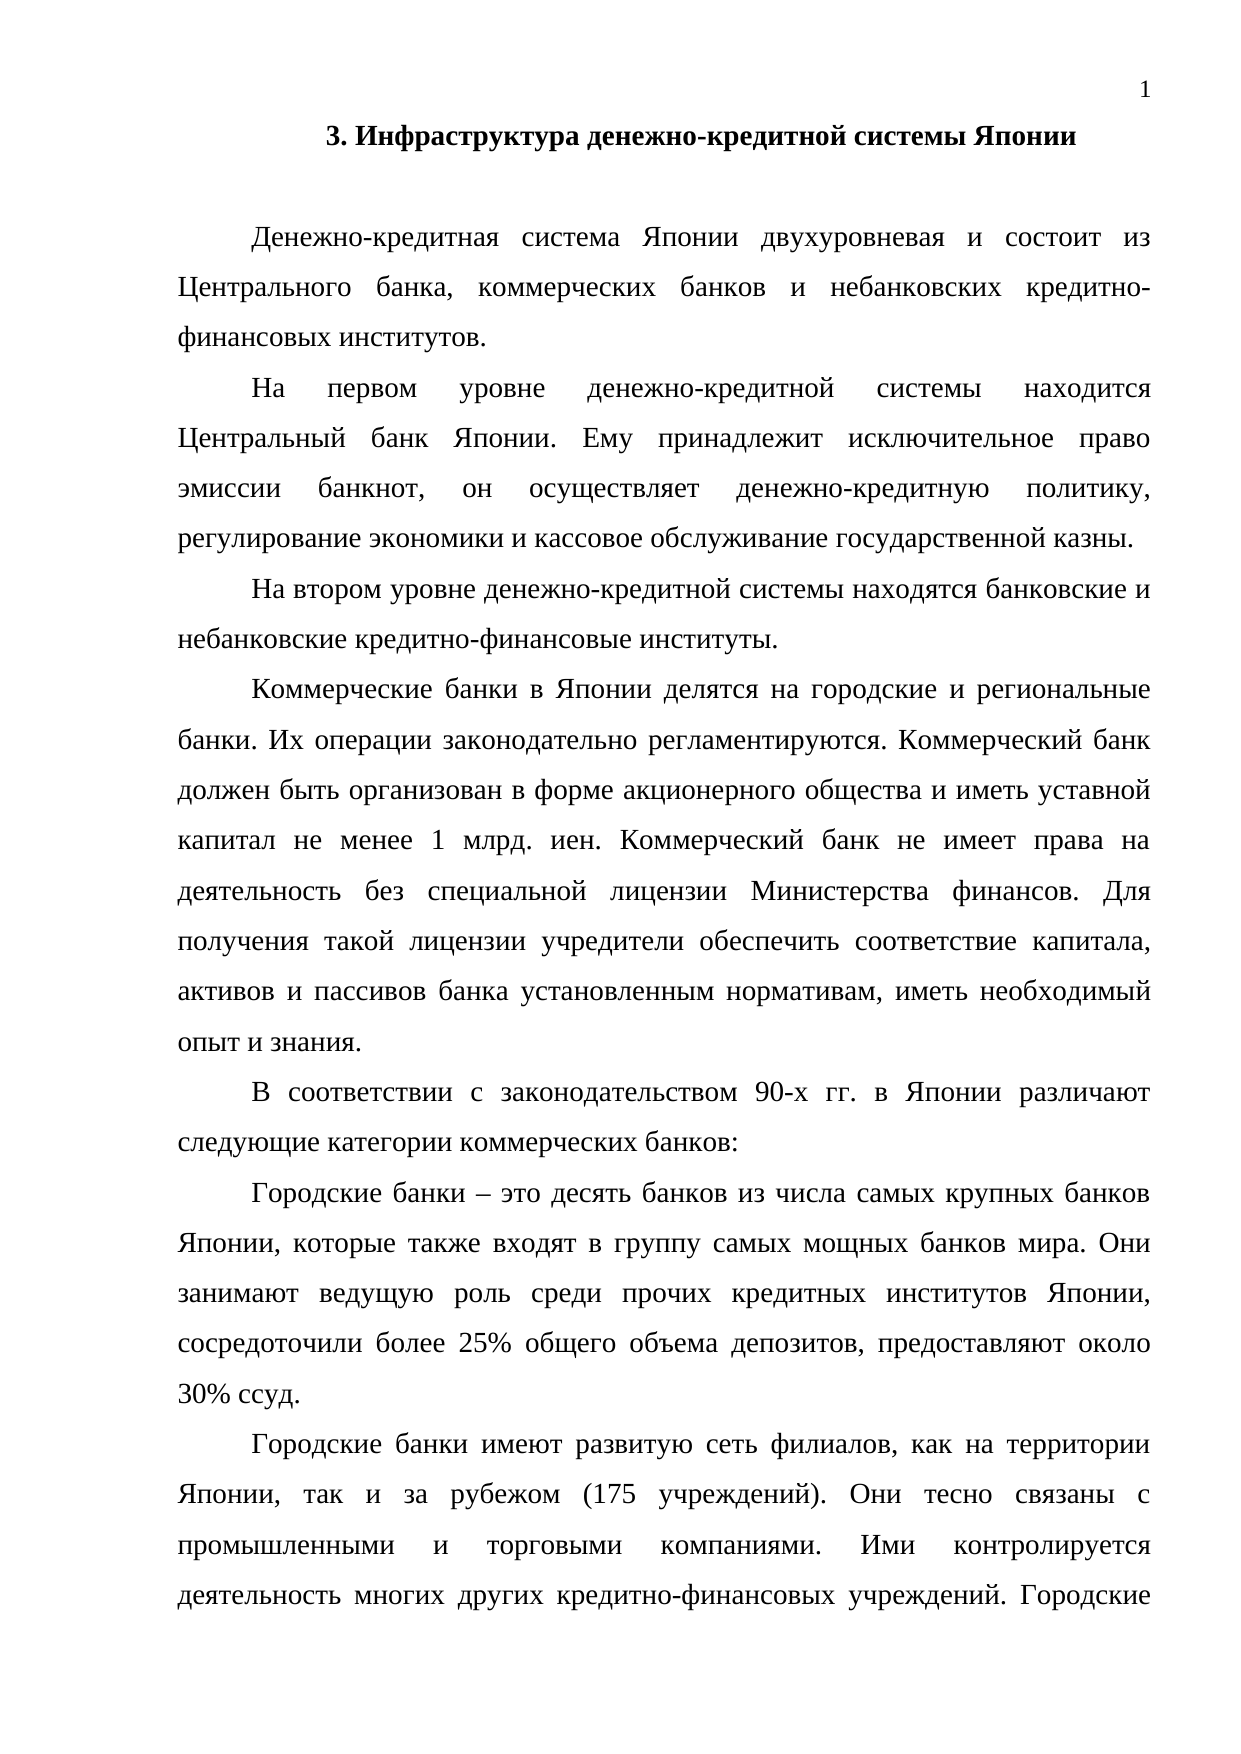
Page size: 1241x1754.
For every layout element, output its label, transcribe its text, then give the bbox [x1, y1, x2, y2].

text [177, 1426, 1152, 1611]
text 3. Инфраструктура денежно-кредитной системы Японии [177, 118, 1152, 152]
text На втором уровне денежно-кредитной системы находятся банковские и небанковские кредитно-финансовые институты. [177, 571, 1152, 655]
text В соответствии с законодательством 90-х гг. в Японии различают следующие категории коммерческих банков: [177, 1074, 1152, 1158]
text Коммерческие банки в Японии делятся на городские и региональные банки. Их операции законодательно регламентируются. Коммерческий банк должен быть организован в форме акционерного общества и иметь уставной капитал не менее 1 млрд. иен. Коммерческий банк не имеет права на деятельность без специальной лицензии Министерства финансов. Для получения такой лицензии учредители обеспечить соответствие капитала, активов и пассивов банка установленным нормативам, иметь необходимый опыт и знания. [177, 672, 1152, 1057]
text Городские банки – это десять банков из числа самых крупных банков Японии, которые также входят в группу самых мощных банков мира. Они занимают ведущую роль среди прочих кредитных институтов Японии, сосредоточили более 25% общего объема депозитов, предоставляют около 30% ссуд. [177, 1175, 1152, 1409]
text Денежно-кредитная система Японии двухуровневая и состоит из Центрального банка, коммерческих банков и небанковских кредитно-финансовых институтов. [177, 219, 1152, 353]
text На первом уровне денежно-кредитной системы находится Центральный банк Японии. Ему принадлежит исключительное право эмиссии банкнот, он осуществляет денежно-кредитную политику, регулирование экономики и кассовое обслуживание государственной казны. [177, 370, 1152, 554]
